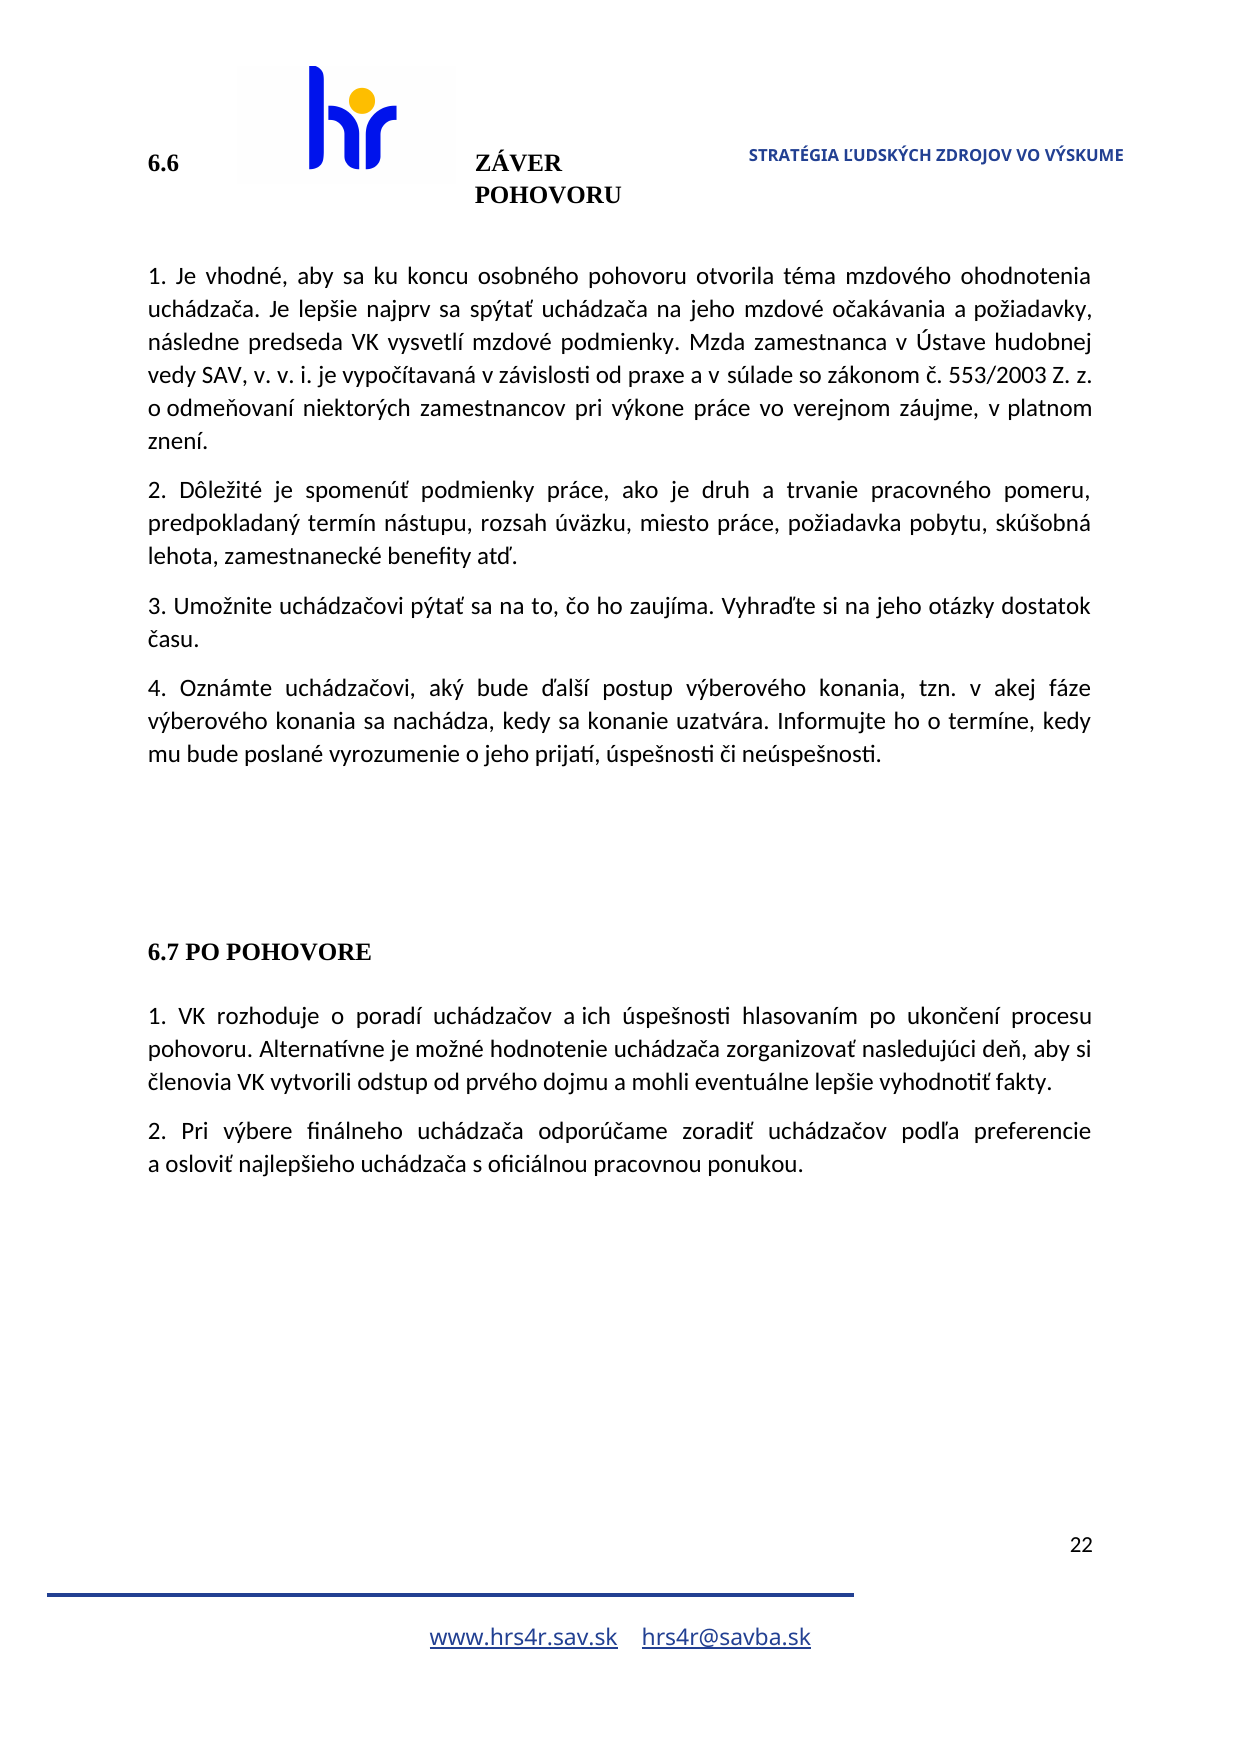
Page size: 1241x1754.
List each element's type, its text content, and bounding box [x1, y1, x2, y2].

text 4. Oznámte uchádzačovi, aký bude ďalší postup výberového konania, tzn. v akej fáze výberového konania sa nachádza, kedy sa konanie uzatvára. Informujte ho o termíne, kedy mu bude poslané vyrozumenie o jeho prijatí, úspešnosti či neúspešnosti. [148, 673, 1093, 769]
text 3. Umožnite uchádzačovi pýtať sa na to, čo ho zaujíma. Vyhraďte si na jeho otázky dostatok času. [148, 590, 1093, 653]
text 6.6 ZÁVER POHOVORU [148, 148, 1093, 209]
text 1. Je vhodné, aby sa ku koncu osobného pohovoru otvorila téma mzdového ohodnotenia uchádzača. Je lepšie najprv sa spýtať uchádzača na jeho mzdové očakávania a požiadavky, následne predseda VK vysvetlí mzdové podmienky. Mzda zamestnanca v Ústave hudobnej vedy SAV, v. v. i. je vypočítavaná v závislosti od praxe a v súlade so zákonom č. 553/2003 Z. z. o odmeňovaní niektorých zamestnancov pri výkone práce vo verejnom záujme, v platnom znení. [148, 261, 1093, 456]
text 2. Pri výbere finálneho uchádzača odporúčame zoradiť uchádzačov podľa preferencie a osloviť najlepšieho uchádzača s oficiálnou pracovnou ponukou. [148, 1115, 1093, 1179]
picture [236, 66, 456, 184]
text 1. VK rozhoduje o poradí uchádzačov a ich úspešnosti hlasovaním po ukončení procesu pohovoru. Alternatívne je možné hodnotenie uchádzača zorganizovať nasledujúci deň, aby si členovia VK vytvorili odstup od prvého dojmu a mohli eventuálne lepšie vyhodnotiť fakty. [148, 1000, 1093, 1096]
text 6.7 PO POHOVORE [148, 937, 1093, 966]
text 2. Dôležité je spomenúť podmienky práce, ako je druh a trvanie pracovného pomeru, predpokladaný termín nástupu, rozsah úväzku, miesto práce, požiadavka pobytu, skúšobná lehota, zamestnanecké benefity atď. [148, 475, 1093, 571]
